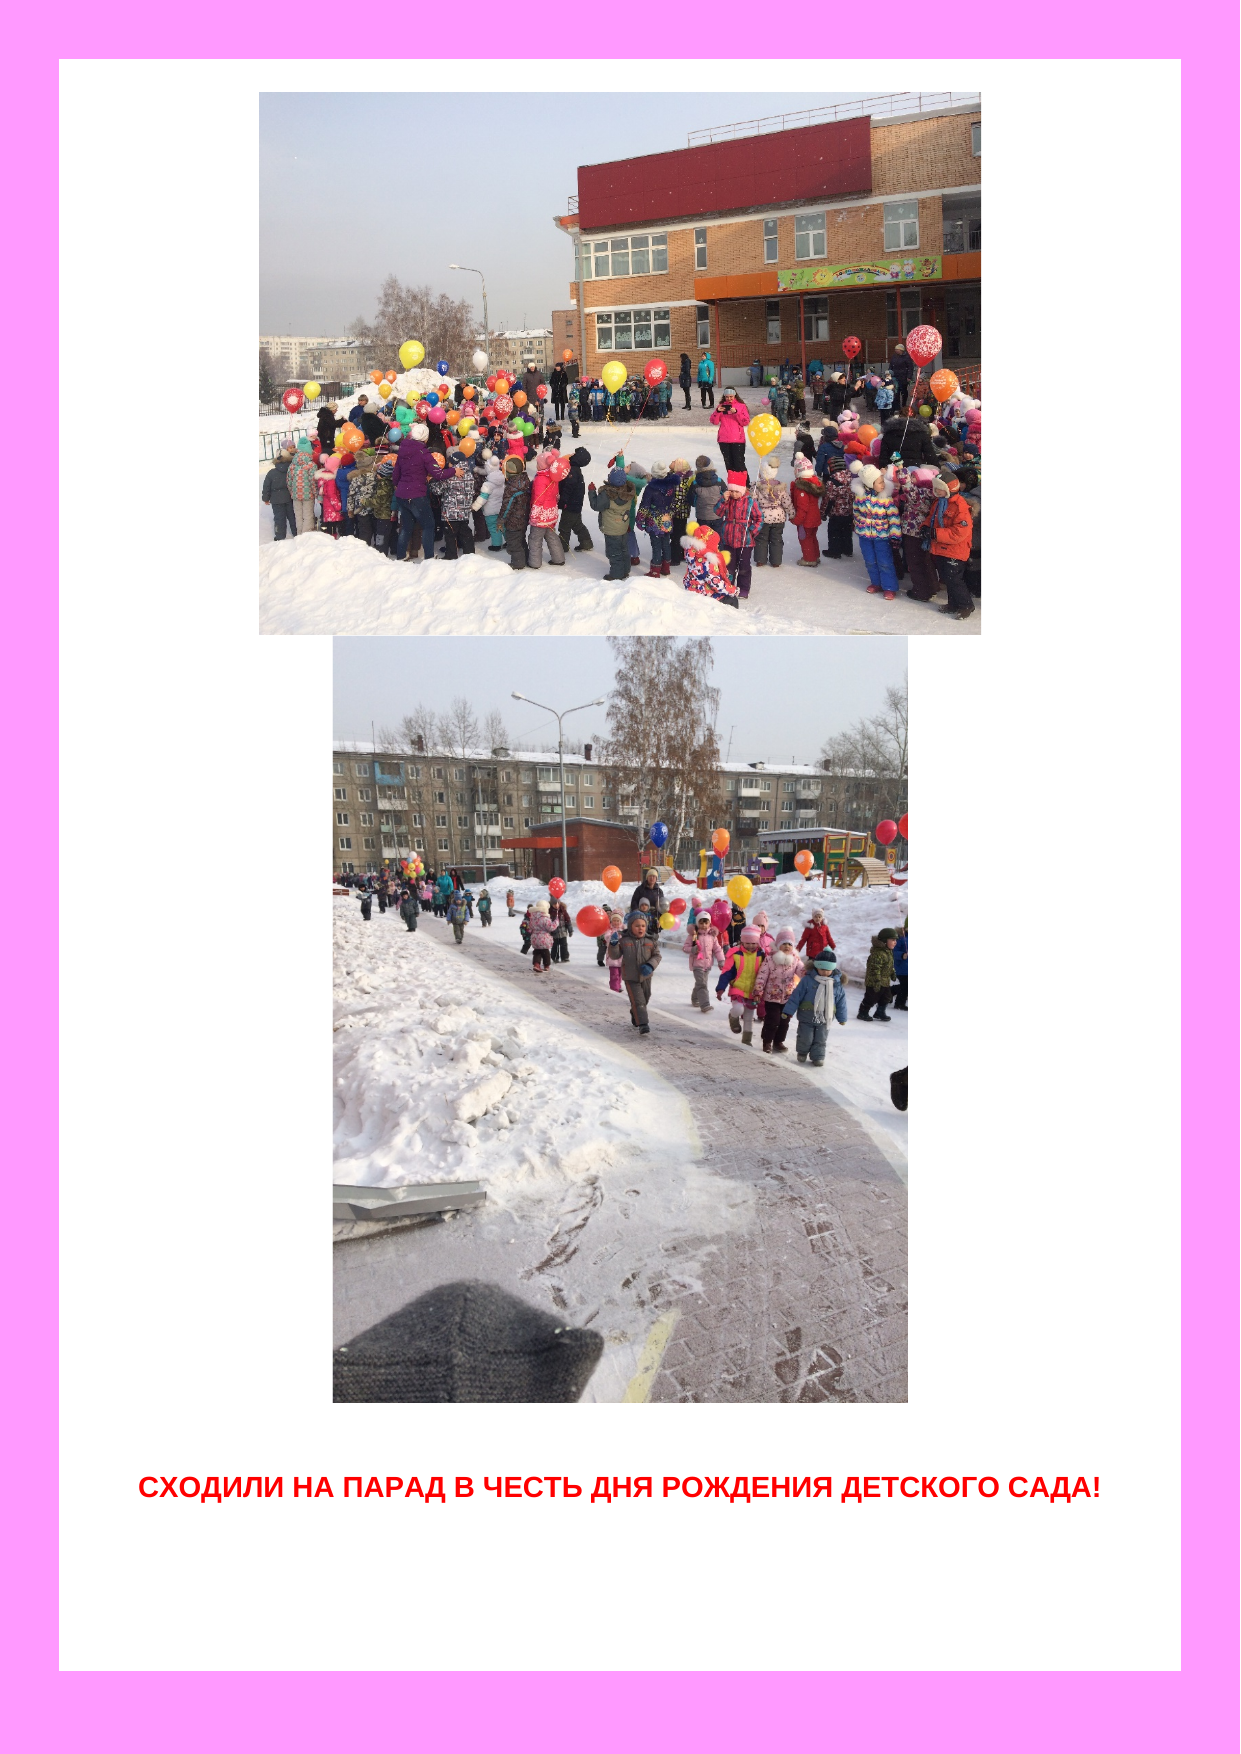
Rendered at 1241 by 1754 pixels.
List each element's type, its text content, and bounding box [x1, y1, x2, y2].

text СХОДИЛИ НА ПАРАД В ЧЕСТЬ ДНЯ РОЖДЕНИЯ ДЕТСКОГО САДА! [59, 1470, 1181, 1504]
picture [259, 92, 982, 635]
picture [333, 636, 908, 1402]
